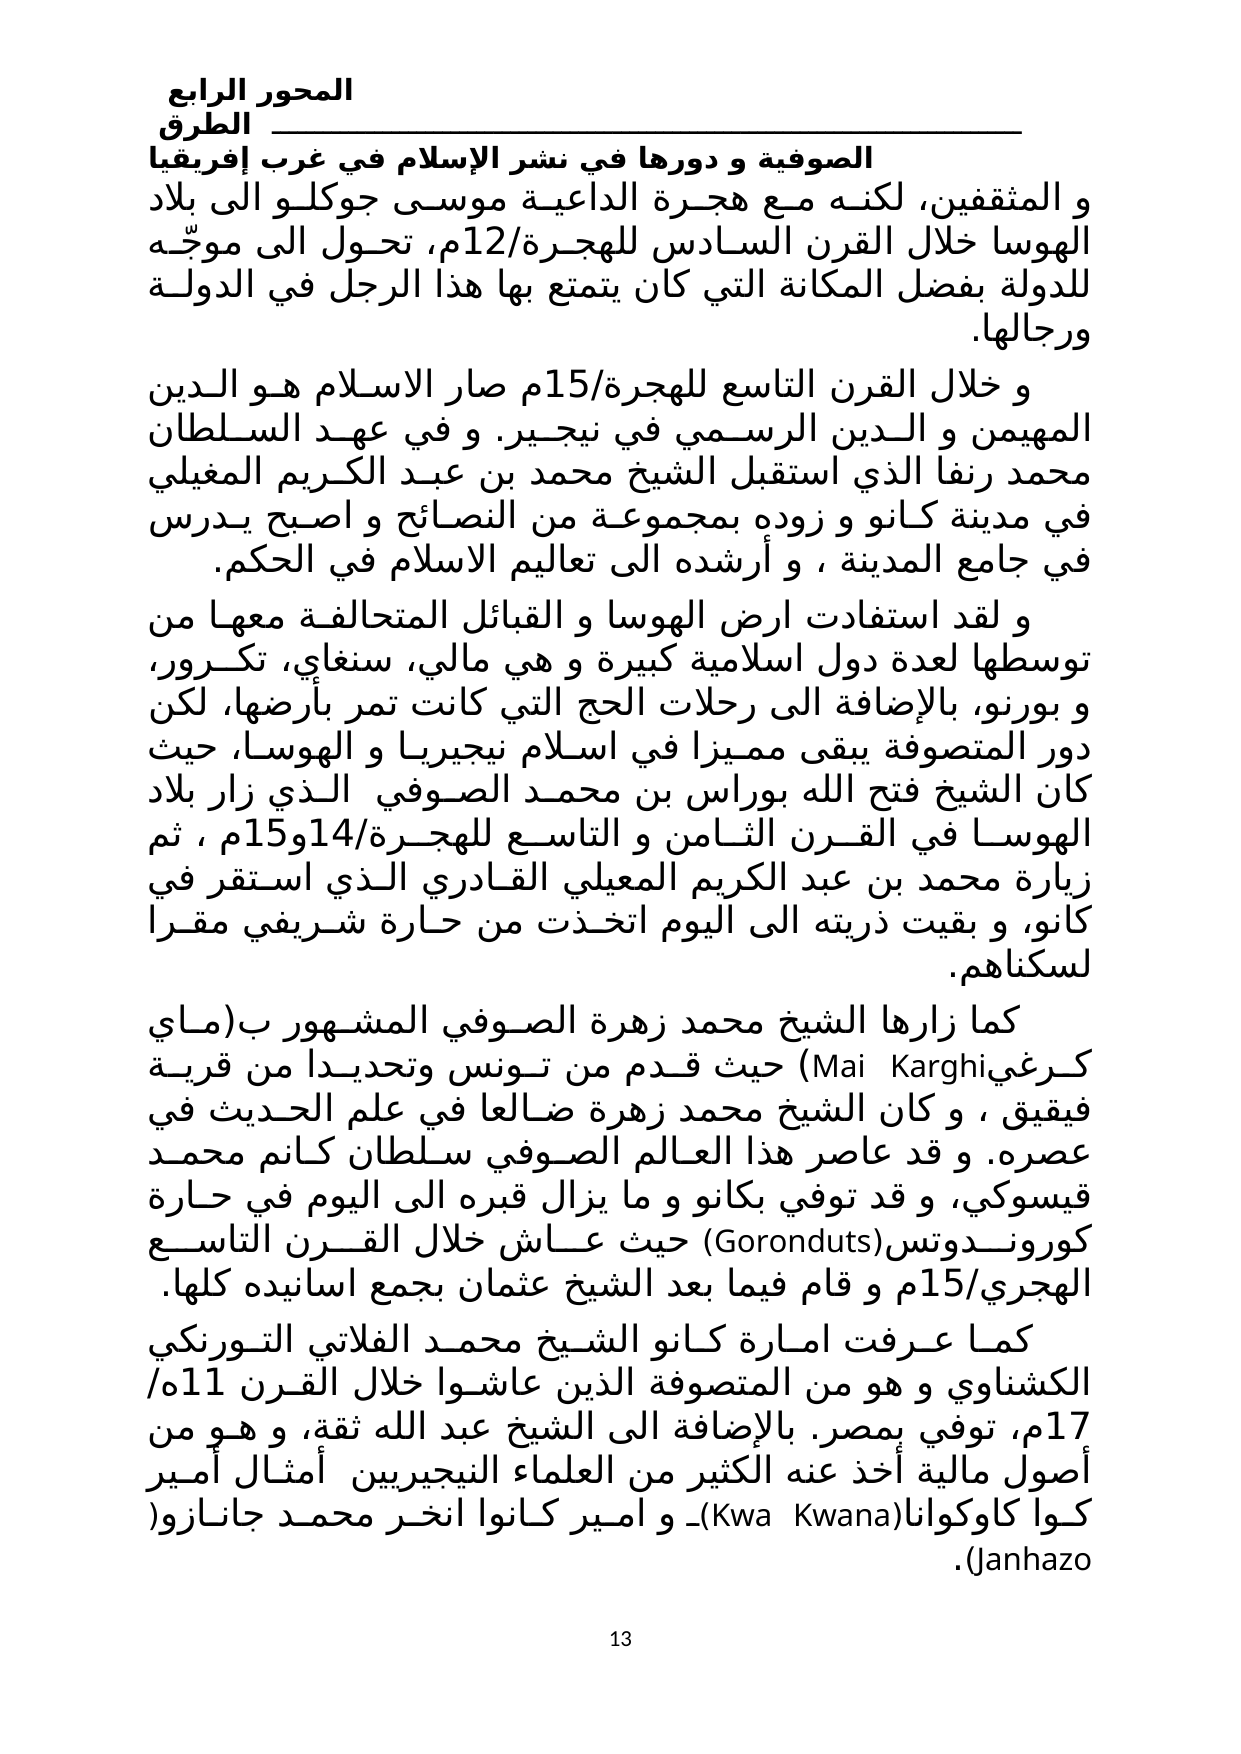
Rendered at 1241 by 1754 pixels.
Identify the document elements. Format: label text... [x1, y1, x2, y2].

text و خلال القرن التاسع للهجرة/15م صار الاسلام هو الدين المهيمن و الدين الرسمي في نيجير. و في عهد السلطان محمد رنفا الذي استقبل الشيخ محمد بن عبد الكريم المغيلي في مدينة كانو و زوده بمجموعة من النصائح و اصبح يدرس في جامع المدينة ، و أرشده الى تعاليم الاسلام في الحكم. [148, 363, 1093, 581]
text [148, 176, 1093, 350]
text كما زارها الشيخ محمد زهرة الصوفي المشهور ب(ماي كرغيMai Karghi) حيث قدم من تونس وتحديدا من قرية فيقيق ، و كان الشيخ محمد زهرة ضالعا في علم الحديث في عصره. و قد عاصر هذا العالم الصوفي سلطان كانم محمد قيسوكي، و قد توفي بكانو و ما يزال قبره الى اليوم في حارة كوروندوتس(Goronduts) حيث عاش خلال القرن التاسع الهجري/15م و قام فيما بعد الشيخ عثمان بجمع اسانيده كلها. [148, 999, 1093, 1305]
text و لقد استفادت ارض الهوسا و القبائل المتحالفة معها من توسطها لعدة دول اسلامية كبيرة و هي مالي، سنغاي، تكرور، و بورنو، بالإضافة الى رحلات الحج التي كانت تمر بأرضها، لكن دور المتصوفة يبقى مميزا في اسلام نيجيريا و الهوسا، حيث كان الشيخ فتح الله بوراس بن محمد الصوفي الذي زار بلاد الهوسا في القرن الثامن و التاسع للهجرة/14و15م ، ثم زيارة محمد بن عبد الكريم المعيلي القادري الذي استقر في كانو، و بقيت ذريته الى اليوم اتخذت من حارة شريفي مقرا لسكناهم. [148, 593, 1093, 986]
text كما عرفت امارة كانو الشيخ محمد الفلاتي التورنكي الكشناوي و هو من المتصوفة الذين عاشوا خلال القرن 11ه/17م، توفي بمصر. بالإضافة الى الشيخ عبد الله ثقة، و هو من أصول مالية أخذ عنه الكثير من العلماء النيجيريين أمثال أمير كوا كاوكوانا(Kwa Kwana) و امير كانوا انخر محمد جانازو(Janhazo). [148, 1317, 1093, 1580]
